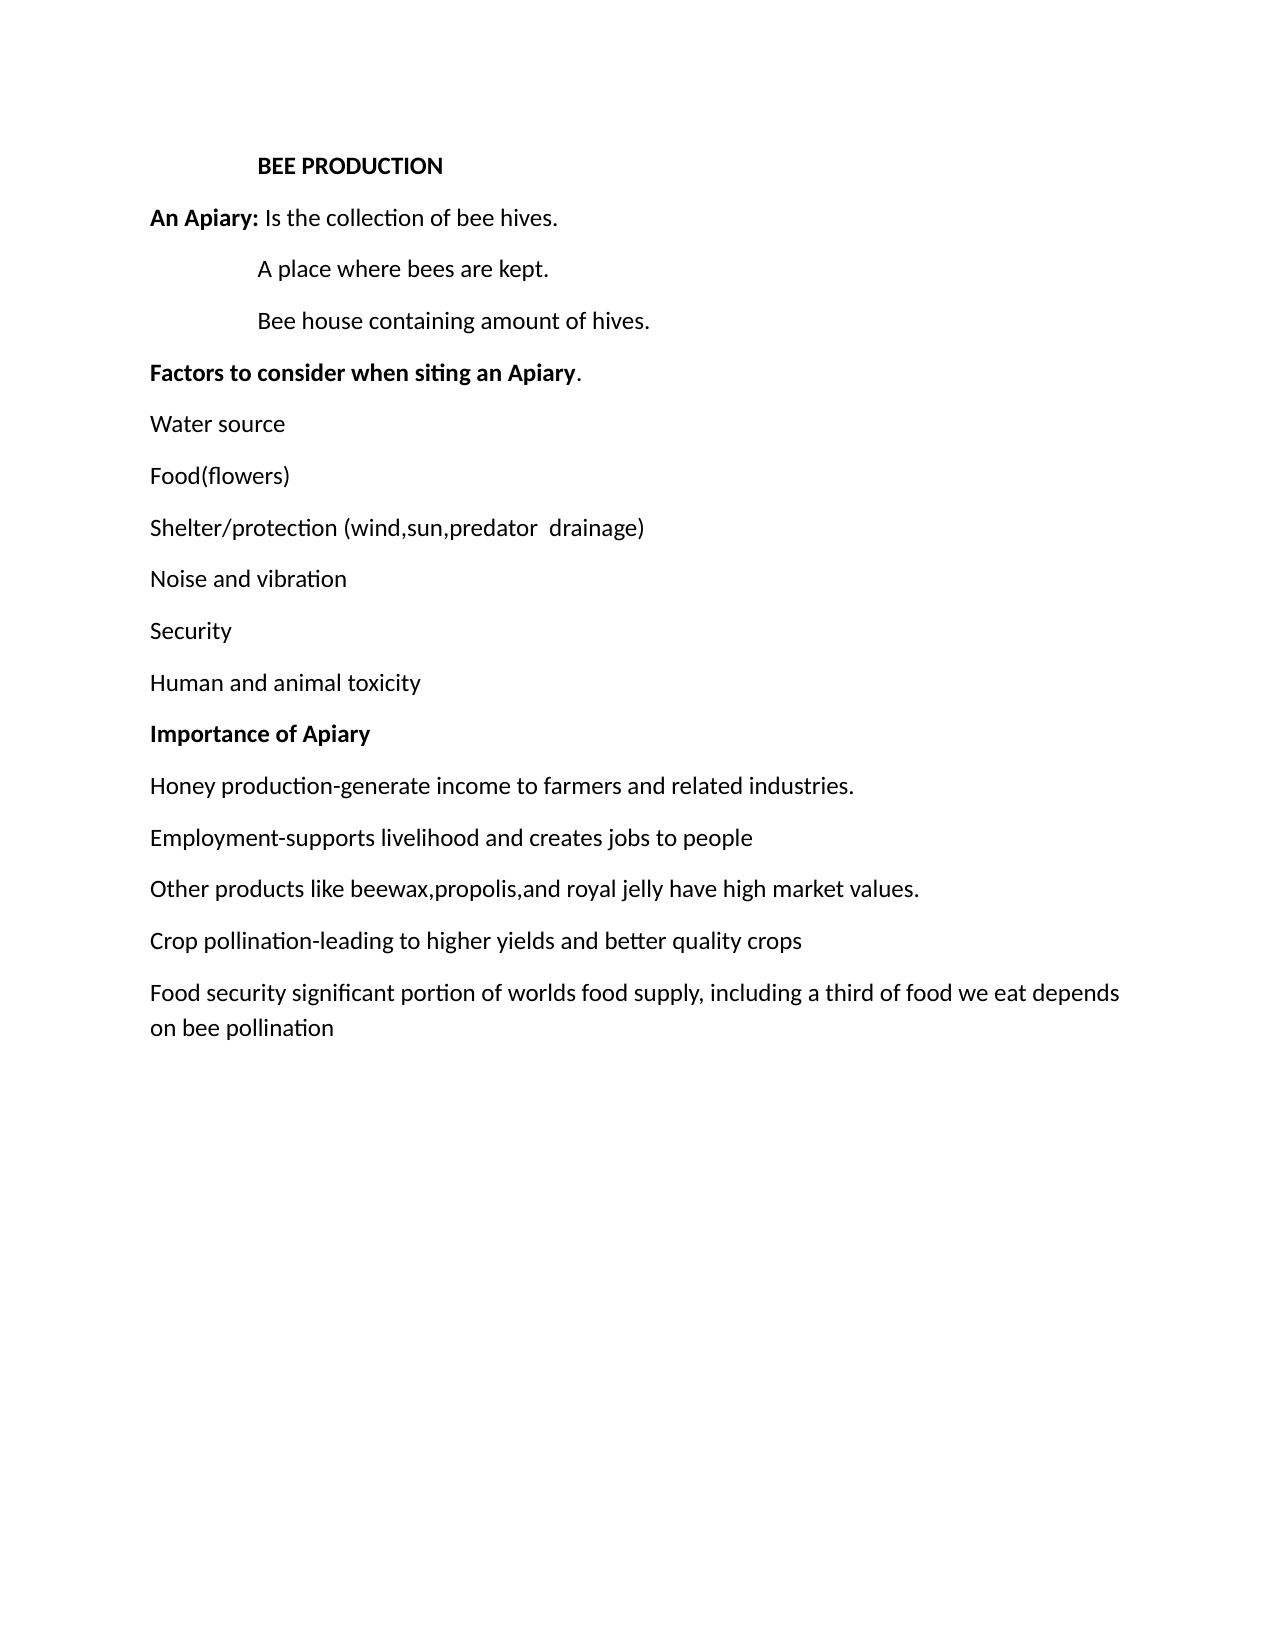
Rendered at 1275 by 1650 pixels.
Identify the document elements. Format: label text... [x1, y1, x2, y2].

text Other products like beewax,propolis,and royal jelly have high market values. [150, 873, 1125, 904]
text Bee house containing amount of hives. [150, 305, 1125, 336]
text Noise and vibration [150, 563, 1125, 594]
text Security [150, 615, 1125, 646]
text Importance of Apiary [150, 718, 1125, 749]
text Human and animal toxicity [150, 667, 1125, 697]
text Factors to consider when siting an Apiary. [150, 357, 1125, 387]
text Water source [150, 408, 1125, 439]
text Food(flowers) [150, 460, 1125, 491]
text A place where bees are kept. [150, 253, 1125, 284]
text Food security significant portion of worlds food supply, including a third of food we eat depends on bee pollination [150, 977, 1125, 1042]
text Honey production-generate income to farmers and related industries. [150, 770, 1125, 801]
text Crop pollination-leading to higher yields and better quality crops [150, 925, 1125, 956]
text An Apiary: Is the collection of bee hives. [150, 202, 1125, 232]
text Employment-supports livelihood and creates jobs to people [150, 822, 1125, 852]
text BEE PRODUCTION [150, 150, 1125, 181]
text Shelter/protection (wind,sun,predator drainage) [150, 512, 1125, 542]
